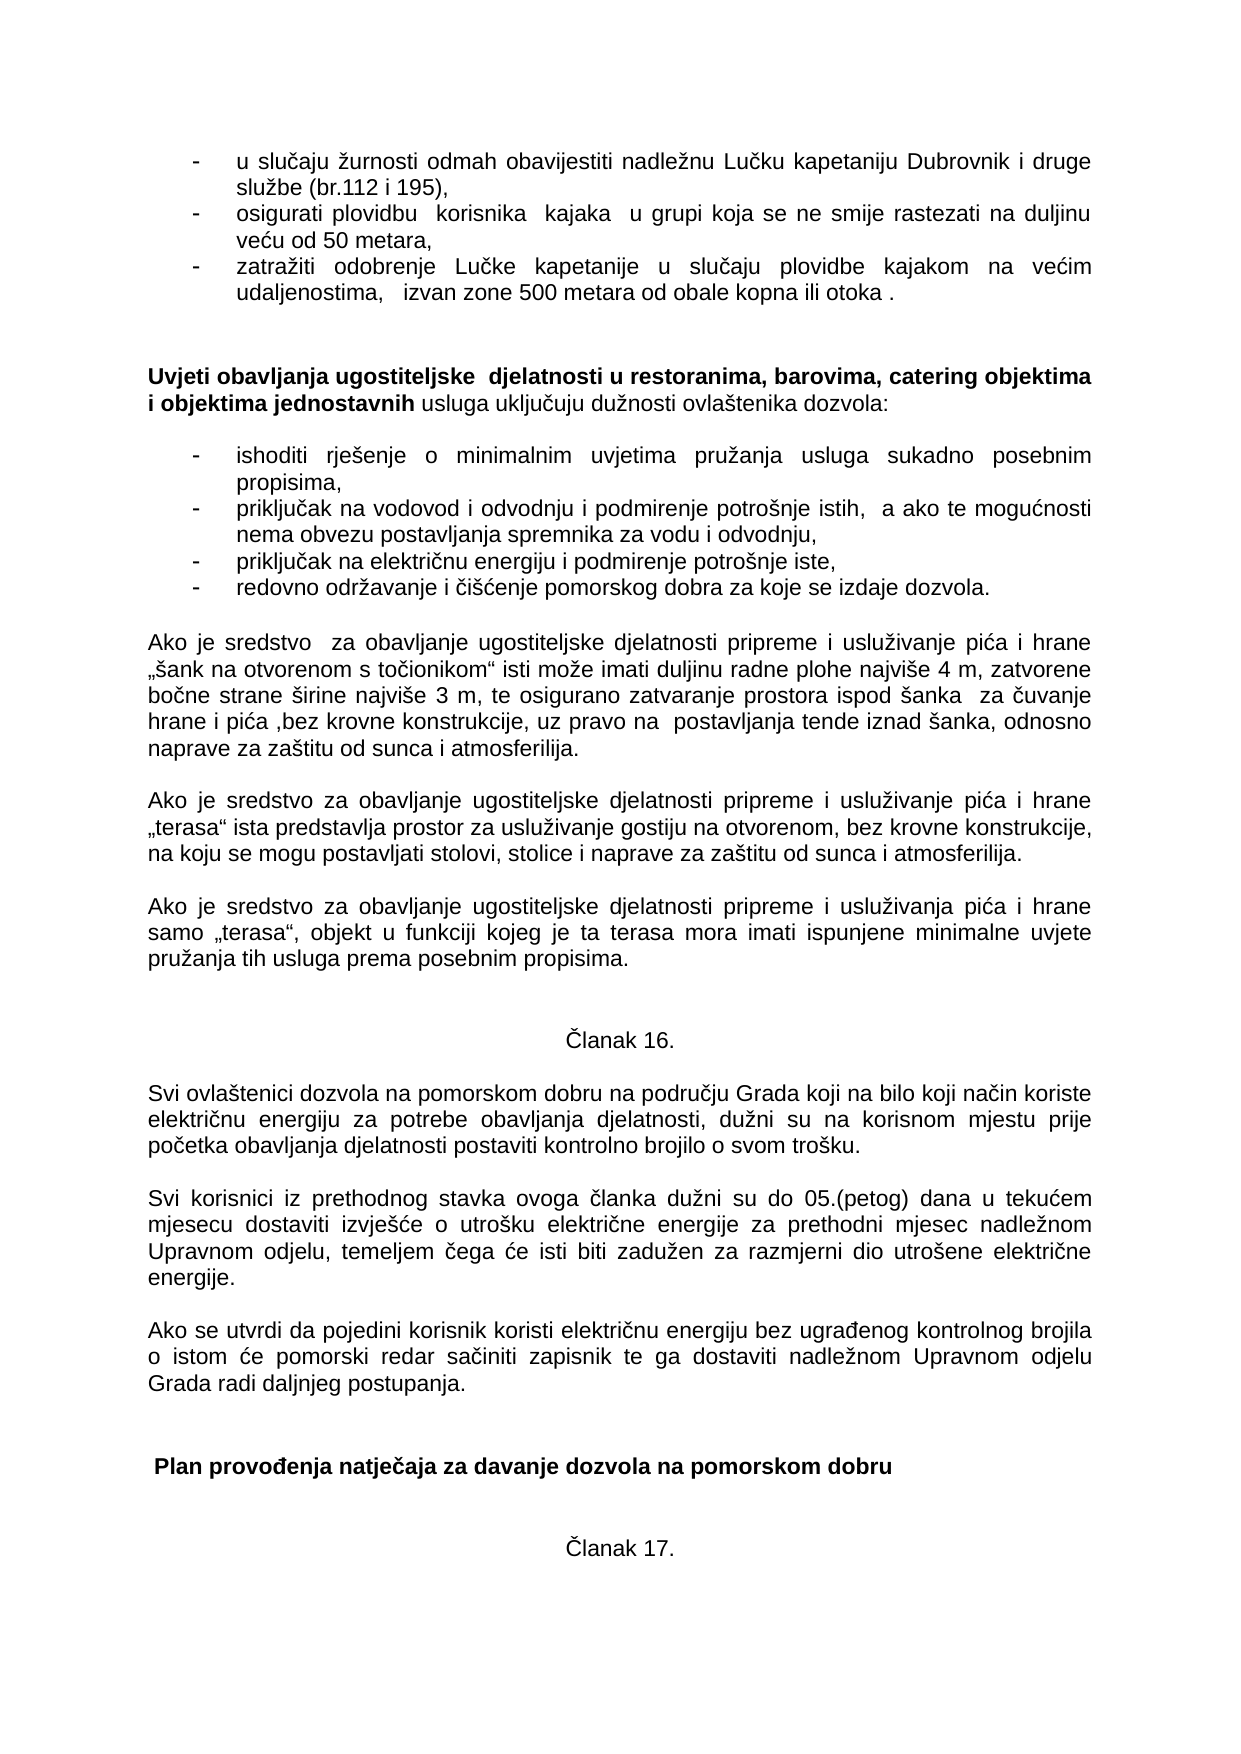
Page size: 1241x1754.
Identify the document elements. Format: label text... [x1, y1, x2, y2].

text Članak 16. [148, 1027, 1093, 1053]
list priključak na vodovod i odvodnju i podmirenje potrošnje istih, a ako te mogućnosti nema obvezu postavljanja spremnika za vodu i odvodnju, [192, 495, 1093, 548]
list u slučaju žurnosti odmah obavijestiti nadležnu Lučku kapetaniju Dubrovnik i druge službe (br.112 i 195), [192, 148, 1093, 200]
list osigurati plovidbu korisnika kajaka u grupi koja se ne smije rastezati na duljinu veću od 50 metara, [192, 200, 1093, 253]
text Ako je sredstvo za obavljanje ugostiteljske djelatnosti pripreme i usluživanje pića i hrane „šank na otvorenom s točionikom“ isti može imati duljinu radne plohe najviše 4 m, zatvorene bočne strane širine najviše 3 m, te osigurano zatvaranje prostora ispod šanka za čuvanje hrane i pića ,bez krovne konstrukcije, uz pravo na postavljanja tende iznad šanka, odnosno naprave za zaštitu od sunca i atmosferilija. [148, 629, 1093, 761]
text Uvjeti obavljanja ugostiteljske djelatnosti u restoranima, barovima, catering objektima i objektima jednostavnih usluga uključuju dužnosti ovlaštenika dozvola: [148, 363, 1093, 416]
list priključak na električnu energiju i podmirenje potrošnje iste, [192, 548, 1093, 574]
text Svi ovlaštenici dozvola na pomorskom dobru na području Grada koji na bilo koji način koriste električnu energiju za potrebe obavljanja djelatnosti, dužni su na korisnom mjestu prije početka obavljanja djelatnosti postaviti kontrolno brojilo o svom trošku. [148, 1079, 1093, 1159]
text Svi korisnici iz prethodnog stavka ovoga članka dužni su do 05.(petog) dana u tekućem mjesecu dostaviti izvješće o utrošku električne energije za prethodni mjesec nadležnom Upravnom odjelu, temeljem čega će isti biti zadužen za razmjerni dio utrošene električne energije. [148, 1185, 1093, 1290]
text Članak 17. [148, 1535, 1093, 1561]
list redovno održavanje i čišćenje pomorskog dobra za koje se izdaje dozvola. [192, 574, 1093, 600]
list zatražiti odobrenje Lučke kapetanije u slučaju plovidbe kajakom na većim udaljenostima, izvan zone 500 metara od obale kopna ili otoka . [192, 253, 1093, 306]
text Ako je sredstvo za obavljanje ugostiteljske djelatnosti pripreme i usluživanja pića i hrane samo „terasa“, objekt u funkciji kojeg je ta terasa mora imati ispunjene minimalne uvjete pružanja tih usluga prema posebnim propisima. [148, 893, 1093, 972]
list ishoditi rješenje o minimalnim uvjetima pružanja usluga sukadno posebnim propisima, [192, 442, 1093, 495]
text Plan provođenja natječaja za davanje dozvola na pomorskom dobru [148, 1453, 1093, 1480]
text Ako se utvrdi da pojedini korisnik koristi električnu energiju bez ugrađenog kontrolnog brojila o istom će pomorski redar sačiniti zapisnik te ga dostaviti nadležnom Upravnom odjelu Grada radi daljnjeg postupanja. [148, 1317, 1093, 1396]
text Ako je sredstvo za obavljanje ugostiteljske djelatnosti pripreme i usluživanje pića i hrane „terasa“ ista predstavlja prostor za usluživanje gostiju na otvorenom, bez krovne konstrukcije, na koju se mogu postavljati stolovi, stolice i naprave za zaštitu od sunca i atmosferilija. [148, 787, 1093, 866]
